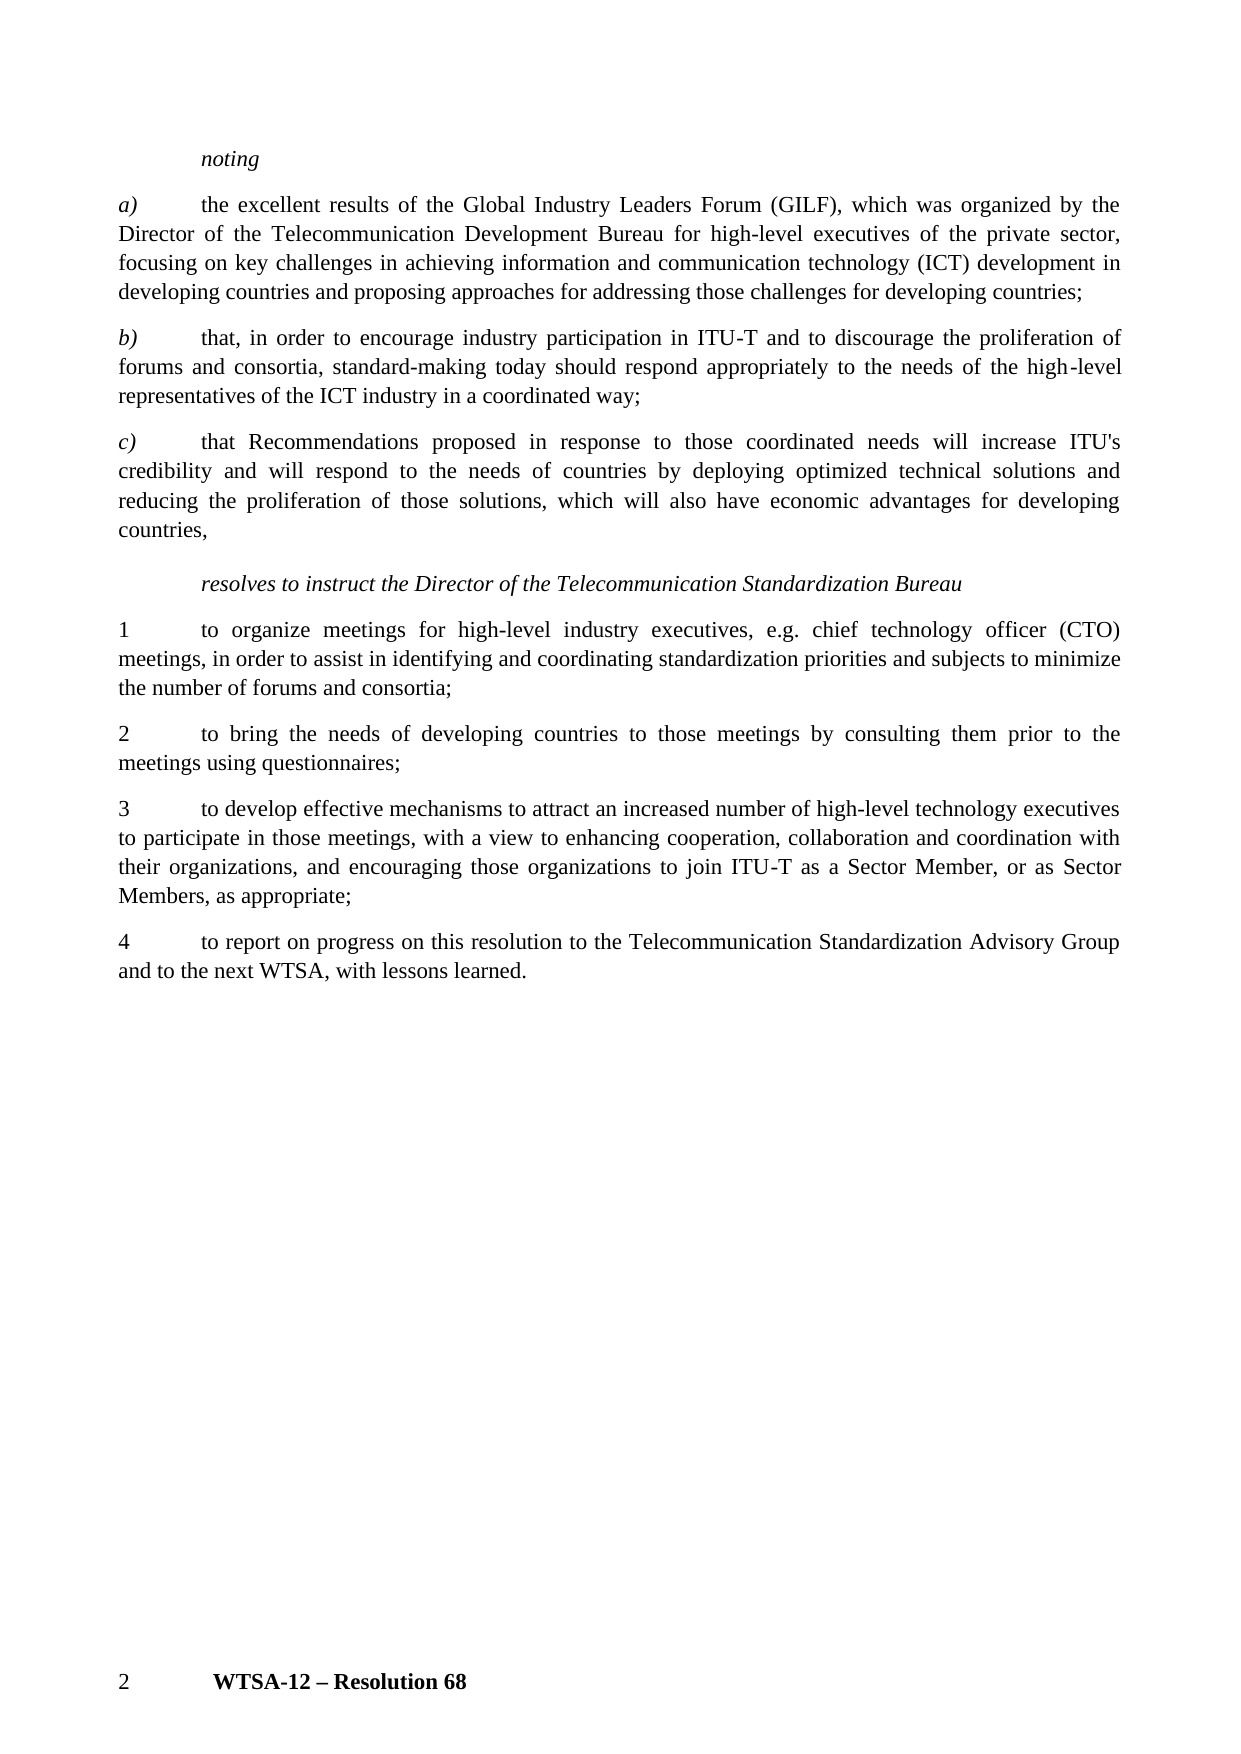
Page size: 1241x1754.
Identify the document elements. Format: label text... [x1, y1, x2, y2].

text 2 to bring the needs of developing countries to those meetings by consulting them prior to the meetings using questionnaires; [118, 718, 1122, 776]
text c) that Recommendations proposed in response to those coordinated needs will increase ITU's credibility and will respond to the needs of countries by deploying optimized technical solutions and reducing the proliferation of those solutions, which will also have economic advantages for developing countries, [118, 426, 1122, 543]
text 1 to organize meetings for high-level industry executives, e.g. chief technology officer (CTO) meetings, in order to assist in identifying and coordinating standardization priorities and subjects to minimize the number of forums and consortia; [118, 614, 1122, 701]
text noting [201, 143, 1122, 172]
text 4 to report on progress on this resolution to the Telecommunication Standardization Advisory Group and to the next WTSA, with lessons learned. [118, 926, 1122, 985]
text a) the excellent results of the Global Industry Leaders Forum (GILF), which was organized by the Director of the Telecommunication Development Bureau for high-level executives of the private sector, focusing on key challenges in achieving information and communication technology (ICT) development in developing countries and proposing approaches for addressing those challenges for developing countries; [118, 189, 1122, 306]
text b) that, in order to encourage industry participation in ITU-T and to discourage the proliferation of forums and consortia, standard-making today should respond appropriately to the needs of the high-level representatives of the ICT industry in a coordinated way; [118, 322, 1122, 410]
text resolves to instruct the Director of the Telecommunication Standardization Bureau [201, 568, 1122, 597]
text 3 to develop effective mechanisms to attract an increased number of high-level technology executives to participate in those meetings, with a view to enhancing cooperation, collaboration and coordination with their organizations, and encouraging those organizations to join ITU-T as a Sector Member, or as Sector Members, as appropriate; [118, 793, 1122, 910]
